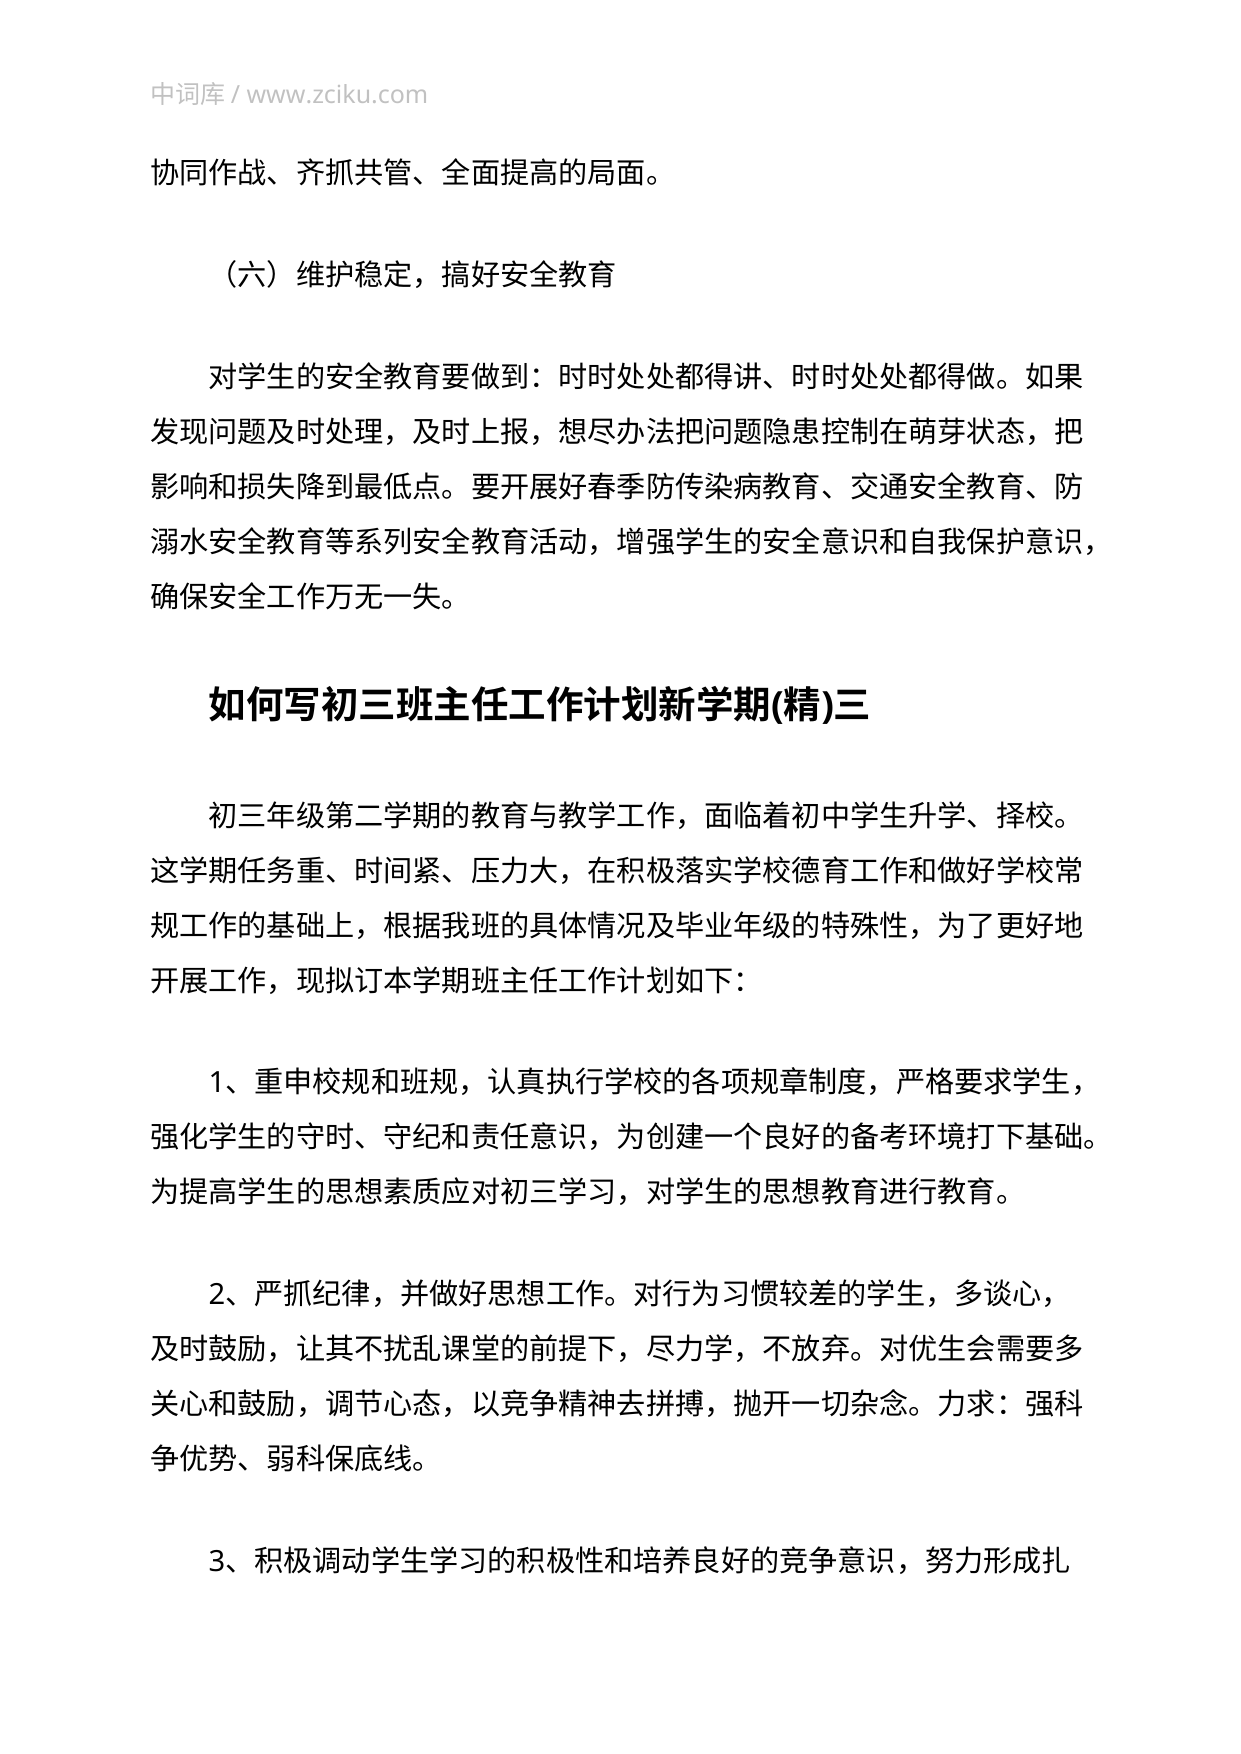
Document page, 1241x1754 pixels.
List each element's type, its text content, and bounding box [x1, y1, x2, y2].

text 对学生的安全教育要做到：时时处处都得讲、时时处处都得做。如果发现问题及时处理，及时上报，想尽办法把问题隐患控制在萌芽状态，把影响和损失降到最低点。要开展好春季防传染病教育、交通安全教育、防溺水安全教育等系列安全教育活动，增强学生的安全意识和自我保护意识，确保安全工作万无一失。 [150, 353, 1090, 615]
text （六）维护稳定，搞好安全教育 [150, 252, 1090, 294]
text 1、重申校规和班规，认真执行学校的各项规章制度，严格要求学生，强化学生的守时、守纪和责任意识，为创建一个良好的备考环境打下基础。为提高学生的思想素质应对初三学习，对学生的思想教育进行教育。 [150, 1059, 1090, 1211]
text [150, 150, 1090, 192]
text 2、严抓纪律，并做好思想工作。对行为习惯较差的学生，多谈心，及时鼓励，让其不扰乱课堂的前提下，尽力学，不放弃。对优生会需要多关心和鼓励，调节心态，以竞争精神去拼搏，抛开一切杂念。力求：强科争优势、弱科保底线。 [150, 1271, 1090, 1478]
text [150, 1537, 1090, 1579]
text 如何写初三班主任工作计划新学期(精)三 [150, 675, 1090, 729]
text 初三年级第二学期的教育与教学工作，面临着初中学生升学、择校。这学期任务重、时间紧、压力大，在积极落实学校德育工作和做好学校常规工作的基础上，根据我班的具体情况及毕业年级的特殊性，为了更好地开展工作，现拟订本学期班主任工作计划如下： [150, 792, 1090, 999]
